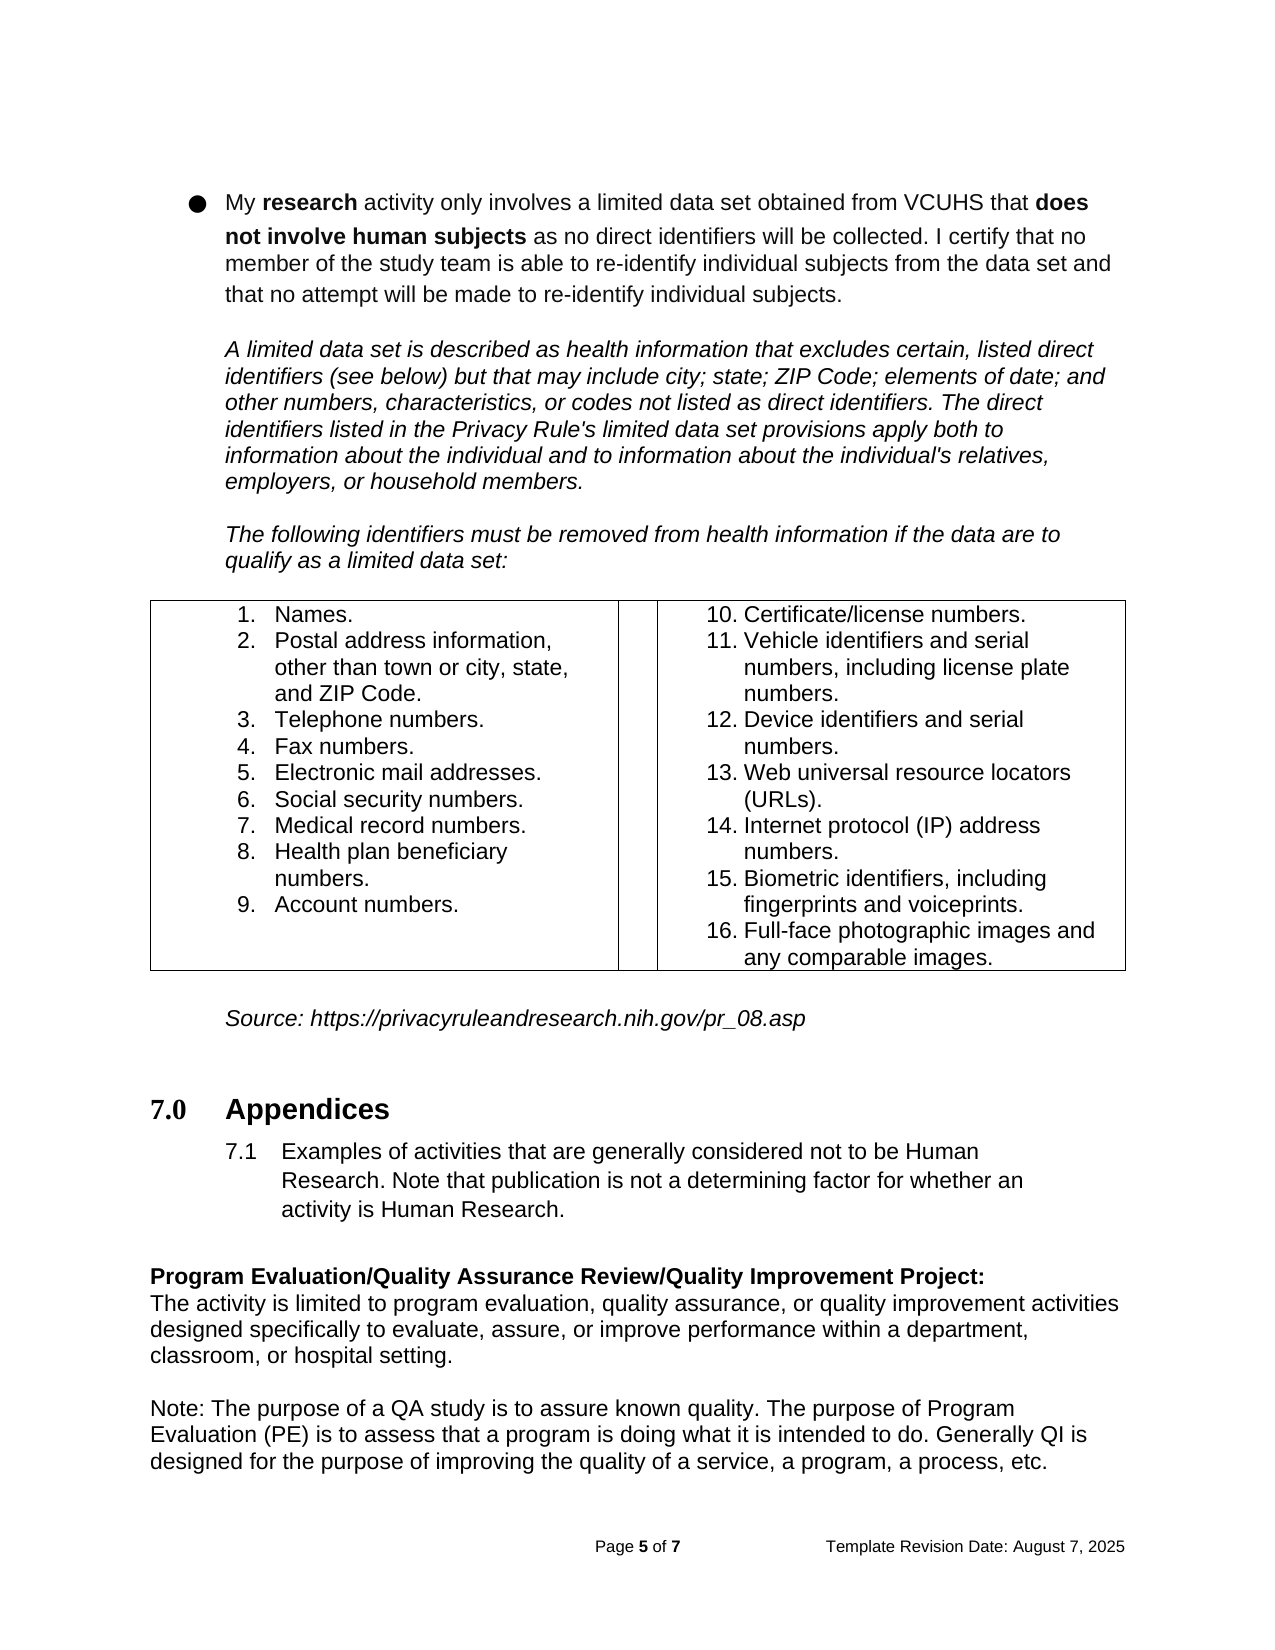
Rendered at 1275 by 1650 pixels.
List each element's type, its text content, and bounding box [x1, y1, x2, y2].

text Note: The purpose of a QA study is to assure known quality. The purpose of Program Evaluation (PE) is to assess that a program is doing what it is intended to do. Generally QI is designed for the purpose of improving the quality of a service, a program, a process, etc. [150, 1395, 1125, 1474]
text A limited data set is described as health information that excludes certain, listed direct identifiers (see below) but that may include city; state; ZIP Code; elements of date; and other numbers, characteristics, or codes not listed as direct identifiers. The direct identifiers listed in the Privacy Rule's limited data set provisions apply both to information about the individual and to information about the individual's relatives, employers, or household members. [225, 336, 1125, 494]
subtitle Appendices [150, 1092, 1125, 1126]
text The following identifiers must be removed from health information if the data are to qualify as a limited data set: [225, 521, 1125, 574]
list Examples of activities that are generally considered not to be Human Research. Note that publication is not a determining factor for whether an activity is Human Research. [225, 1138, 1050, 1222]
text The activity is limited to program evaluation, quality assurance, or quality improvement activities designed specifically to evaluate, assure, or improve performance within a department, classroom, or hospital setting. [150, 1289, 1125, 1369]
text Source: https://privacyruleandresearch.nih.gov/pr_08.asp [225, 1005, 1125, 1031]
list My research activity only involves a limited data set obtained from VCUHS that does not involve human subjects as no direct identifiers will be collected. I certify that no member of the study team is able to re-identify individual subjects from the data set and that no attempt will be made to re-identify individual subjects. [187, 176, 1125, 310]
table_header [619, 601, 657, 970]
table_header Certificate/license numbers. Vehicle identifiers and serial numbers, including license plate numbers. Device identifiers and serial numbers. Web universal resource locators (URLs). Internet protocol (IP) address numbers. Biometric identifiers, including fingerprints and voiceprints. Full-face photographic images and any comparable images. [658, 601, 1125, 970]
text Program Evaluation/Quality Assurance Review/Quality Improvement Project: [150, 1263, 1125, 1289]
table_header Names. Postal address information, other than town or city, state, and ZIP Code. Telephone numbers. Fax numbers. Electronic mail addresses. Social security numbers. Medical record numbers. Health plan beneficiary numbers. Account numbers. [151, 601, 618, 970]
